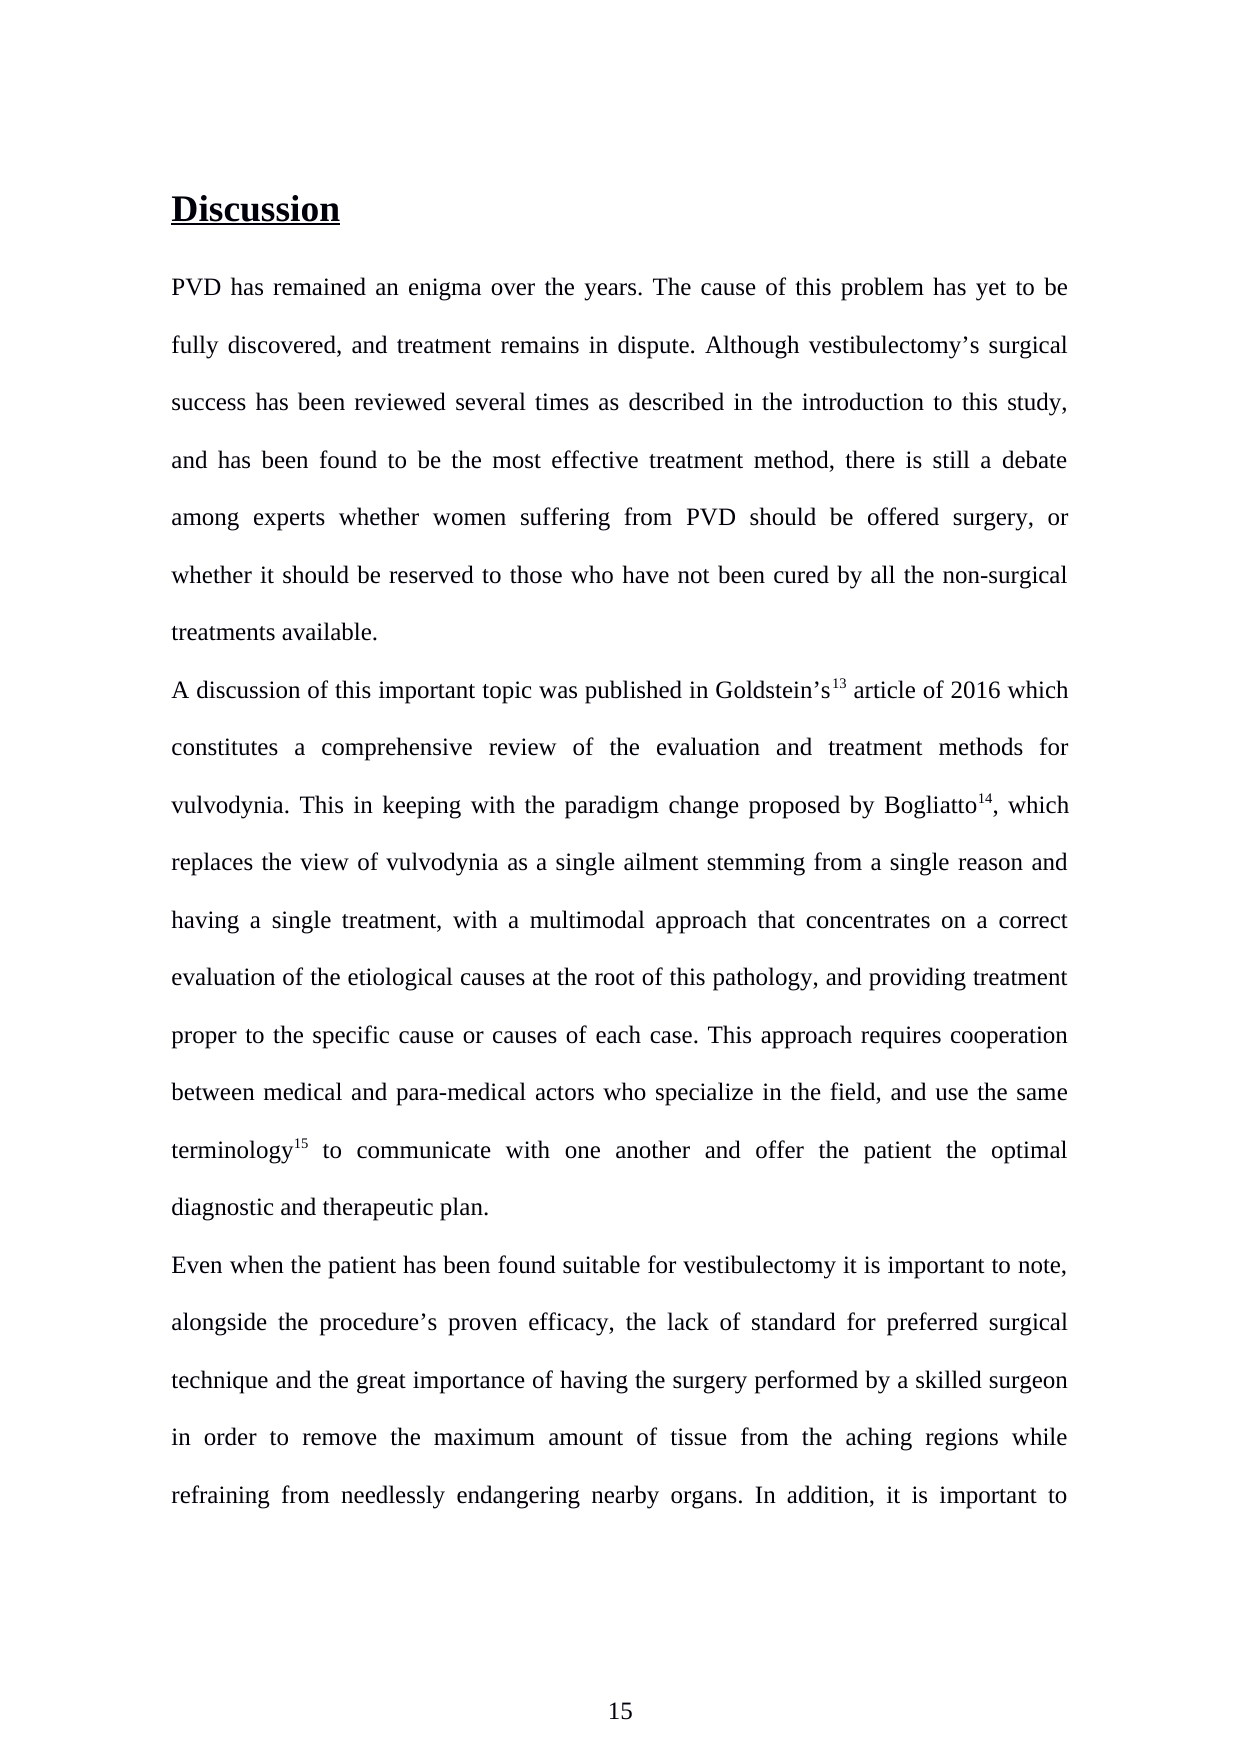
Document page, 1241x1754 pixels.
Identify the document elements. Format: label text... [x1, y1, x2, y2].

text A discussion of this important topic was published in Goldstein’s article of 2016 which constitutes a comprehensive review of the evaluation and treatment methods for vulvodynia. This in keeping with the paradigm change proposed by Bogliatto, which replaces the view of vulvodynia as a single ailment stemming from a single reason and having a single treatment, with a multimodal approach that concentrates on a correct evaluation of the etiological causes at the root of this pathology, and providing treatment proper to the specific cause or causes of each case. This approach requires cooperation between medical and para-medical actors who specialize in the field, and use the same terminology to communicate with one another and offer the patient the optimal diagnostic and therapeutic plan. [171, 675, 1069, 1221]
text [171, 1250, 1069, 1509]
text Discussion [171, 186, 1069, 229]
text PVD has remained an enigma over the years. The cause of this problem has yet to be fully discovered, and treatment remains in dispute. Although vestibulectomy’s surgical success has been reviewed several times as described in the introduction to this study, and has been found to be the most effective treatment method, there is still a debate among experts whether women suffering from PVD should be offered surgery, or whether it should be reserved to those who have not been cured by all the non-surgical treatments available. [171, 272, 1069, 646]
